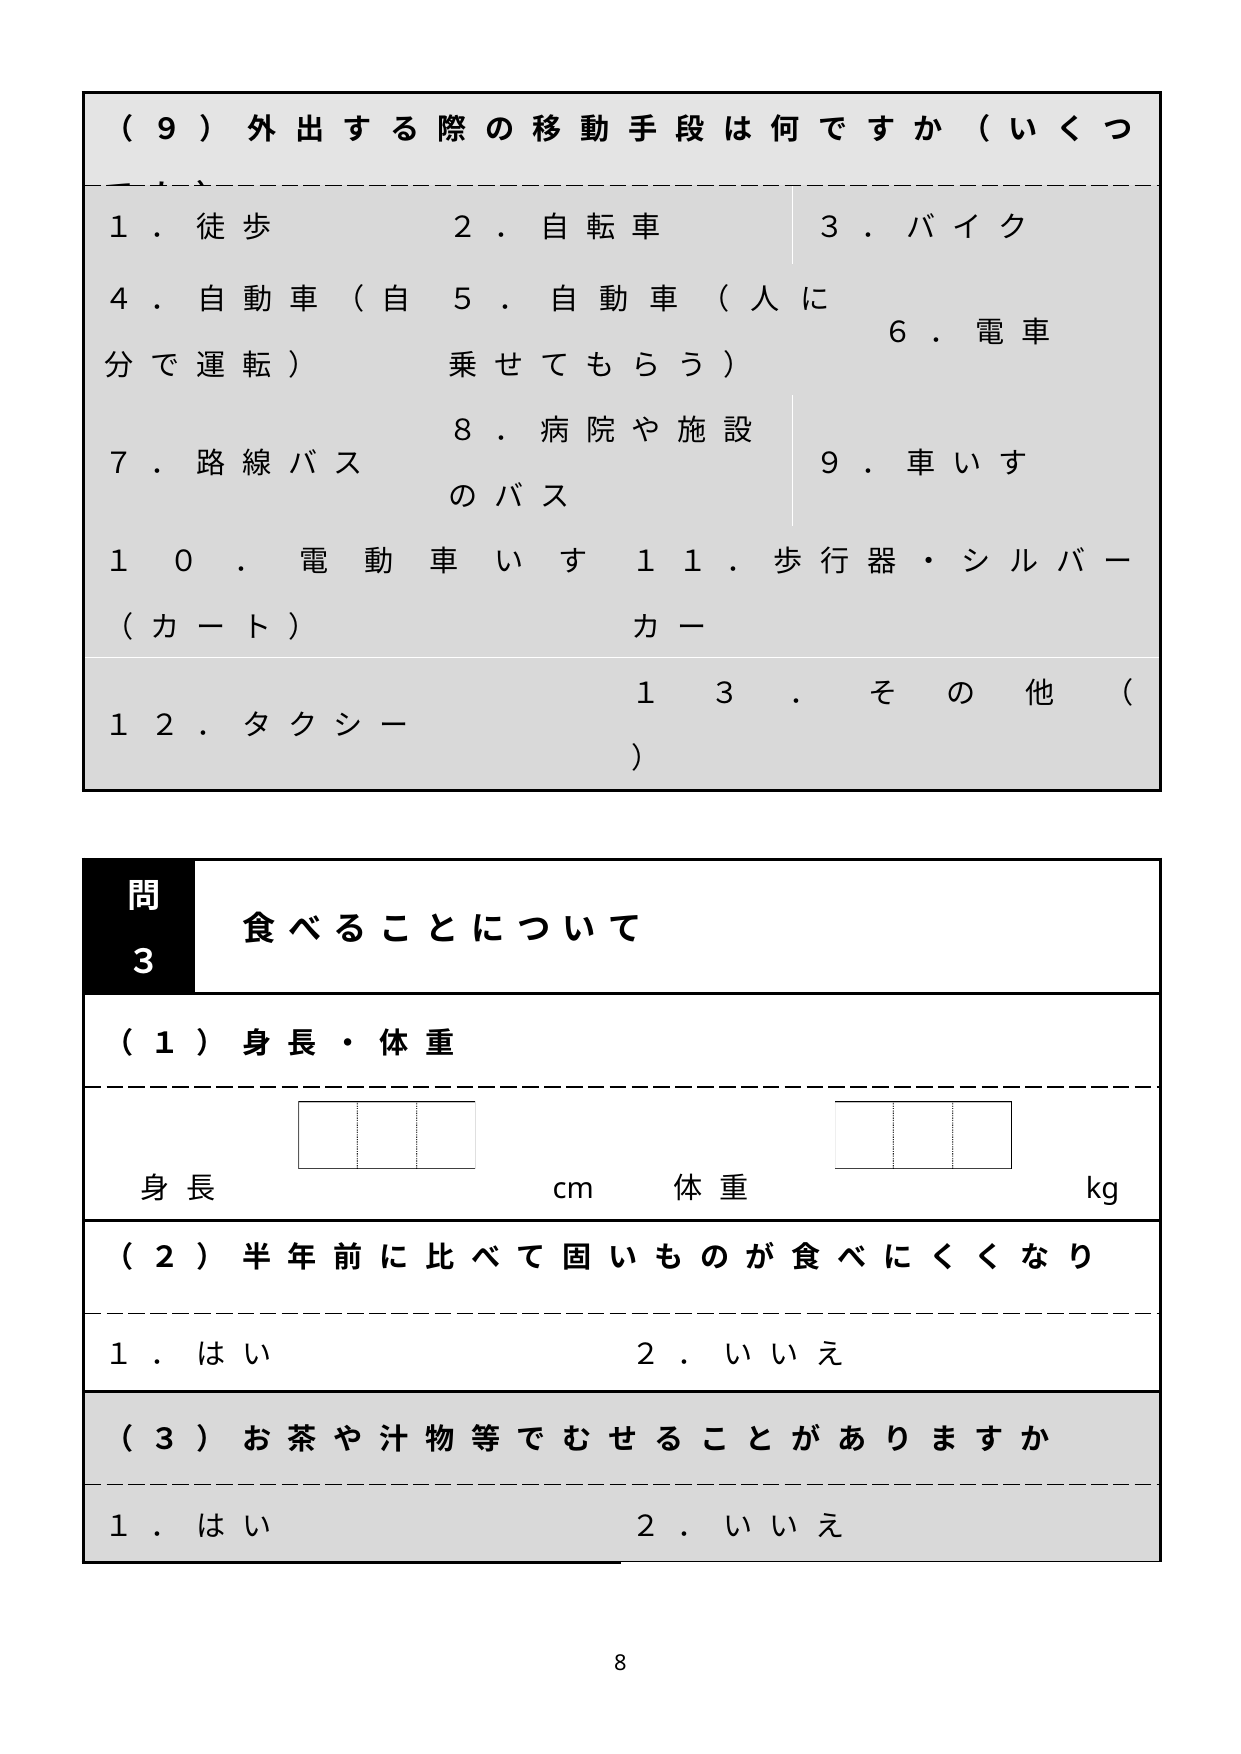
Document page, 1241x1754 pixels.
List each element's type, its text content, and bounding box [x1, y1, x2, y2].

table_header （９）外出する際の移動手段は何ですか（いくつでも） [85, 94, 1159, 185]
table_cell ３．バイク [793, 185, 1159, 264]
table_cell （１）身長・体重 [85, 995, 1159, 1086]
picture [835, 1101, 1012, 1169]
table_cell １０．電動車いす（カート） [85, 526, 615, 657]
table_cell １１．歩行器・シルバーカー [615, 526, 1159, 657]
table_header 食べることについて [195, 861, 1159, 992]
table_cell １．徒歩 [85, 185, 438, 264]
table_cell （２）半年前に比べて固いものが食べにくくなりましたか [85, 1222, 1159, 1313]
table_cell １．はい [85, 1484, 621, 1561]
picture [298, 1101, 476, 1169]
table_cell 身長 cm [85, 1086, 621, 1219]
table_cell ８．病院や施設のバス [438, 395, 792, 526]
table_cell （３）お茶や汁物等でむせることがありますか [85, 1393, 1159, 1484]
table_cell ９．車いす [793, 395, 1159, 526]
table_cell ６．電車 [857, 264, 1159, 395]
table_cell ７．路線バス [85, 395, 438, 526]
table_cell ５．自動車（人に乗せてもらう） [438, 264, 857, 395]
table_cell １２．タクシー [85, 658, 615, 789]
table_cell ２．いいえ [621, 1484, 1159, 1561]
table_header 問３ [85, 861, 195, 992]
table_cell ２．自転車 [438, 185, 792, 264]
table_cell ４．自動車（自分で運転） [85, 264, 438, 395]
table_cell 体重 kg [621, 1086, 1159, 1219]
table_cell ２．いいえ [621, 1313, 1159, 1390]
table_cell １．はい [85, 1313, 621, 1390]
table_cell １３．その他（ ） [615, 658, 1159, 789]
